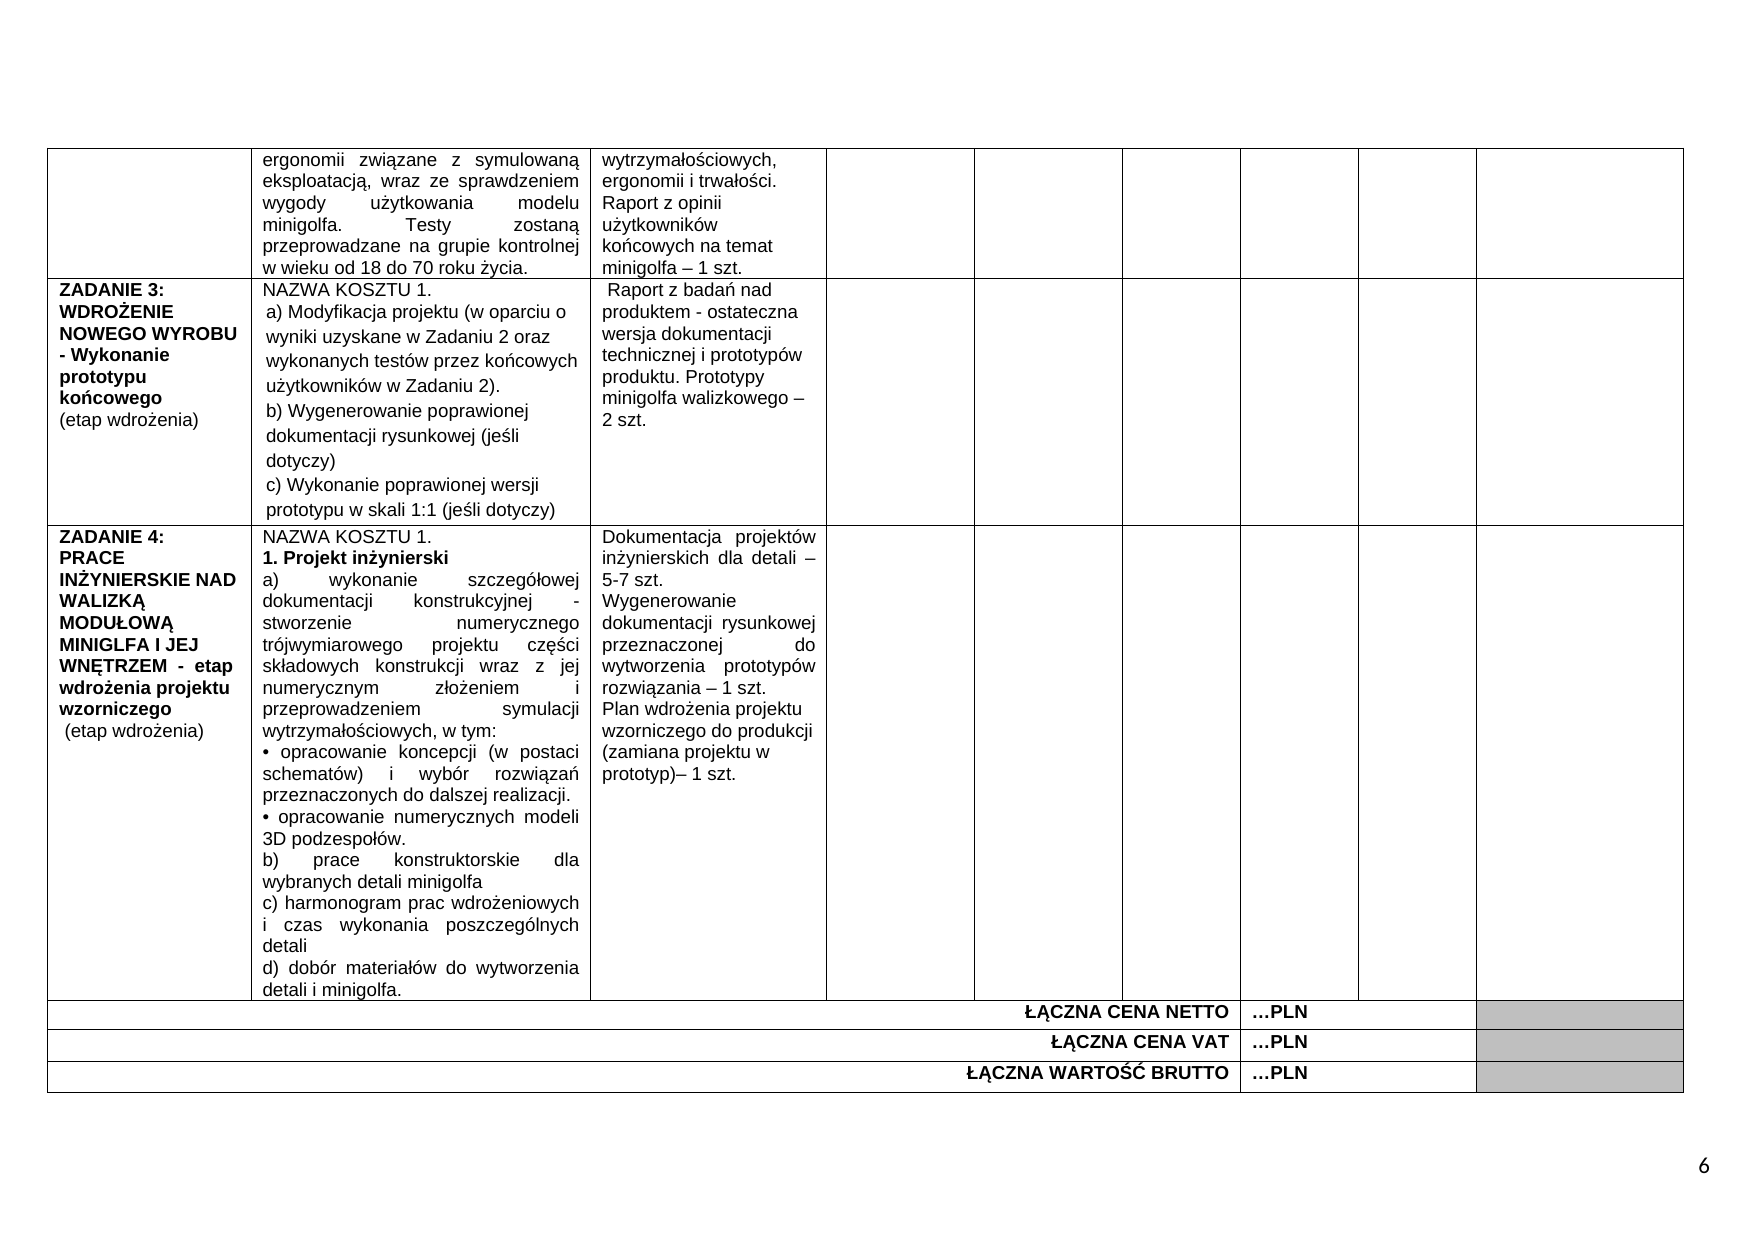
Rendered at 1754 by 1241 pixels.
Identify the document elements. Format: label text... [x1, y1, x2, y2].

table_cell [975, 526, 1122, 1000]
table_cell [1123, 526, 1240, 1000]
table_cell [1241, 279, 1358, 524]
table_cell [252, 149, 590, 278]
table_cell ŁĄCZNA WARTOŚĆ BRUTTO [48, 1062, 1240, 1092]
table_cell …PLN [1241, 1030, 1476, 1061]
table_cell [1359, 149, 1476, 278]
table_cell ZADANIE 4: PRACE INŻYNIERSKIE NAD WALIZKĄ MODUŁOWĄ MINIGLFA I JEJ WNĘTRZEM - etap wdrożenia projektu wzorniczego (etap wdrożenia) [48, 526, 251, 1000]
table_cell ŁĄCZNA CENA VAT [48, 1030, 1240, 1061]
table_cell …PLN [1241, 1062, 1476, 1092]
table_cell [1477, 1030, 1683, 1061]
table_cell …PLN [1241, 1001, 1476, 1029]
table_cell ŁĄCZNA CENA NETTO [48, 1001, 1240, 1029]
table_cell [1359, 279, 1476, 524]
table_cell [827, 149, 974, 278]
table_cell [1359, 526, 1476, 1000]
table_cell Raport z badań nad produktem - ostateczna wersja dokumentacji technicznej i prototypów produktu. Prototypy minigolfa walizkowego – 2 szt. [591, 279, 826, 524]
table_cell [1477, 279, 1683, 524]
table_cell Dokumentacja projektów inżynierskich dla detali – 5-7 szt. Wygenerowanie dokumentacji rysunkowej przeznaczonej do wytworzenia prototypów rozwiązania – 1 szt. Plan wdrożenia projektu wzorniczego do produkcji (zamiana projektu w prototyp)– 1 szt. [591, 526, 826, 1000]
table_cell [591, 149, 826, 278]
table_cell [975, 279, 1122, 524]
table_cell [1477, 1001, 1683, 1029]
table_cell [1123, 149, 1240, 278]
table_cell [827, 279, 974, 524]
table_cell ZADANIE 3: WDROŻENIE NOWEGO WYROBU - Wykonanie prototypu końcowego (etap wdrożenia) [48, 279, 251, 524]
table_cell [1123, 279, 1240, 524]
table_cell [1477, 1062, 1683, 1092]
table_cell NAZWA KOSZTU 1. a) Modyfikacja projektu (w oparciu o wyniki uzyskane w Zadaniu 2 oraz wykonanych testów przez końcowych użytkowników w Zadaniu 2). b) Wygenerowanie poprawionej dokumentacji rysunkowej (jeśli dotyczy) c) Wykonanie poprawionej wersji prototypu w skali 1:1 (jeśli dotyczy) [252, 279, 590, 524]
table_cell [975, 149, 1122, 278]
table_cell [827, 526, 974, 1000]
table_cell NAZWA KOSZTU 1. 1. Projekt inżynierski a) wykonanie szczegółowej dokumentacji konstrukcyjnej - stworzenie numerycznego trójwymiarowego projektu części składowych konstrukcji wraz z jej numerycznym złożeniem i przeprowadzeniem symulacji wytrzymałościowych, w tym: • opracowanie koncepcji (w postaci schematów) i wybór rozwiązań przeznaczonych do dalszej realizacji. • opracowanie numerycznych modeli 3D podzespołów. b) prace konstruktorskie dla wybranych detali minigolfa c) harmonogram prac wdrożeniowych i czas wykonania poszczególnych detali d) dobór materiałów do wytworzenia detali i minigolfa. [252, 526, 590, 1000]
table_cell [1477, 149, 1683, 278]
table_cell [1241, 526, 1358, 1000]
table_cell [1241, 149, 1358, 278]
table_cell [1477, 526, 1683, 1000]
